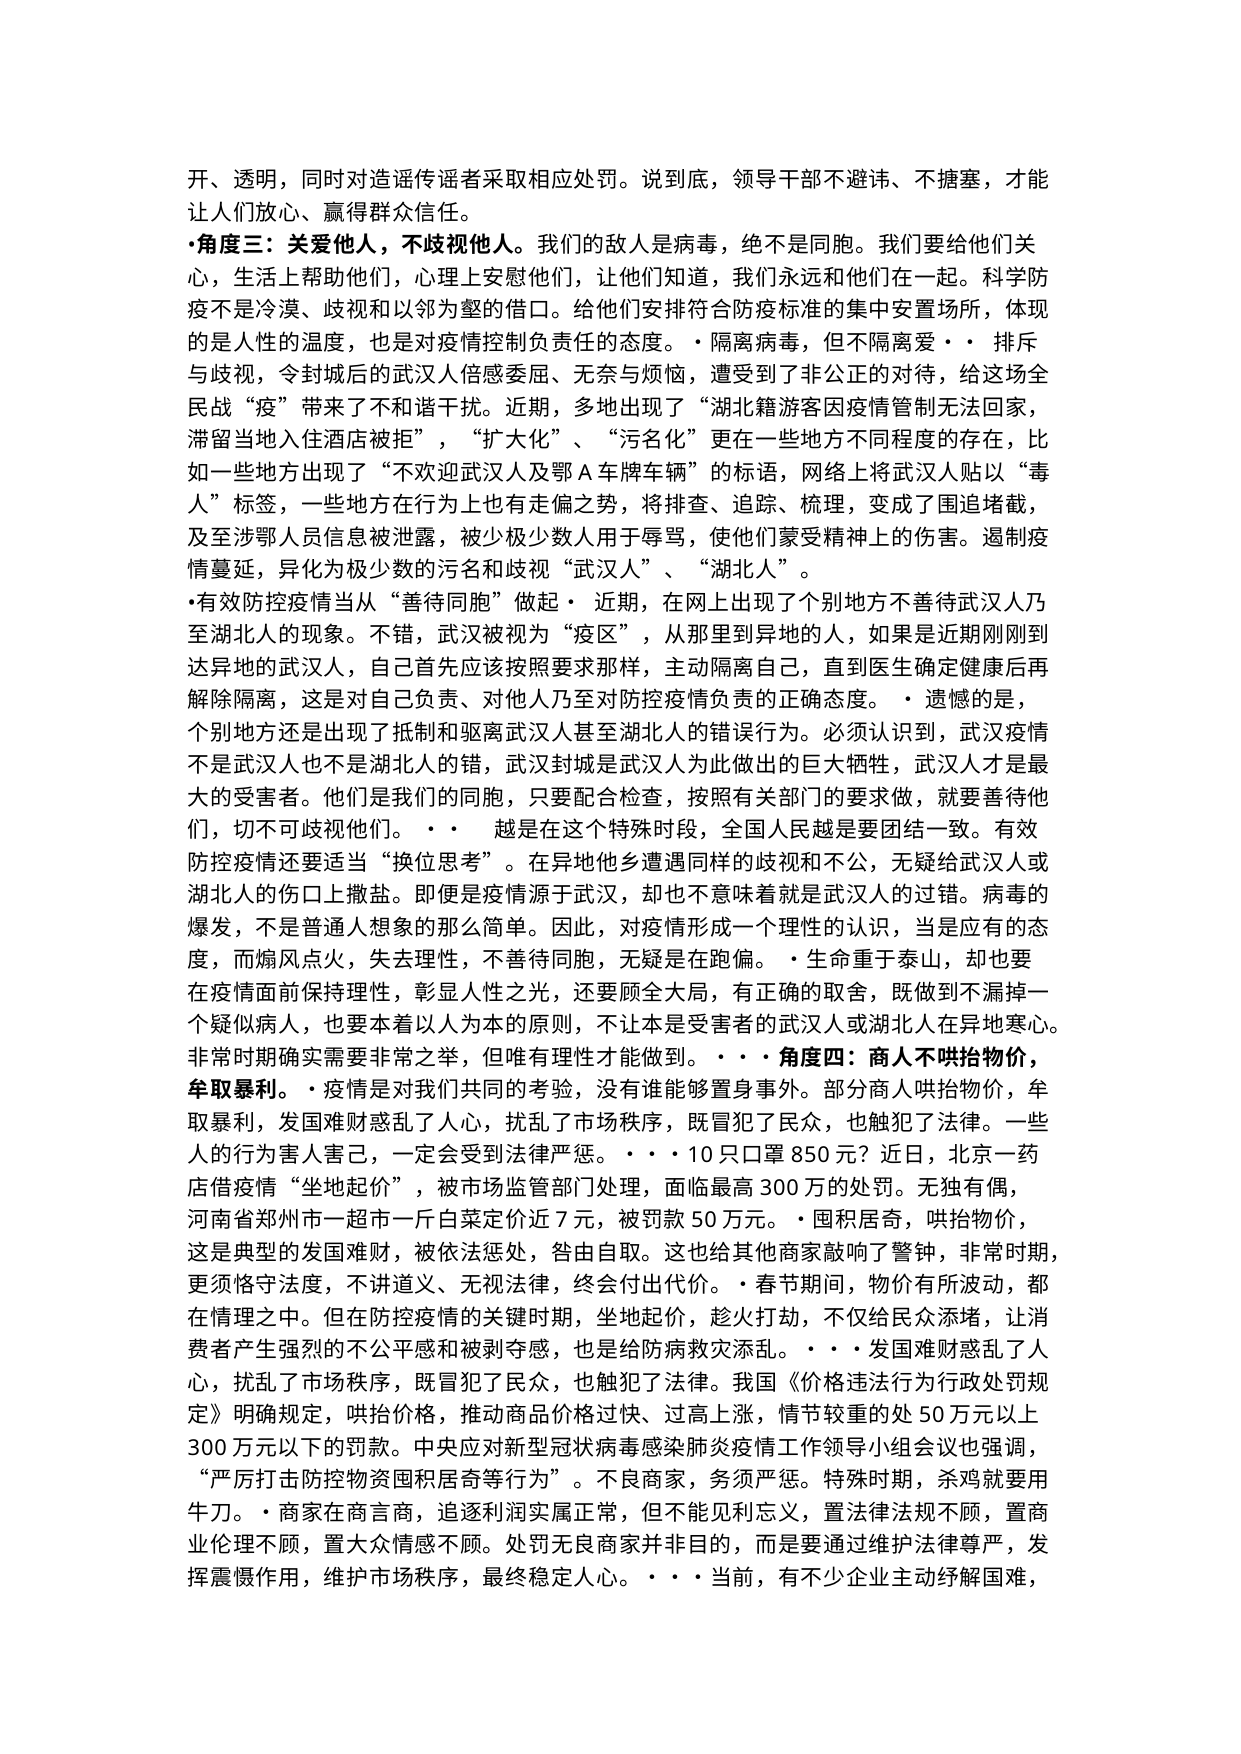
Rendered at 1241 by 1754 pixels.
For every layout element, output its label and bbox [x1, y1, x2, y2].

list [187, 162, 1053, 1592]
